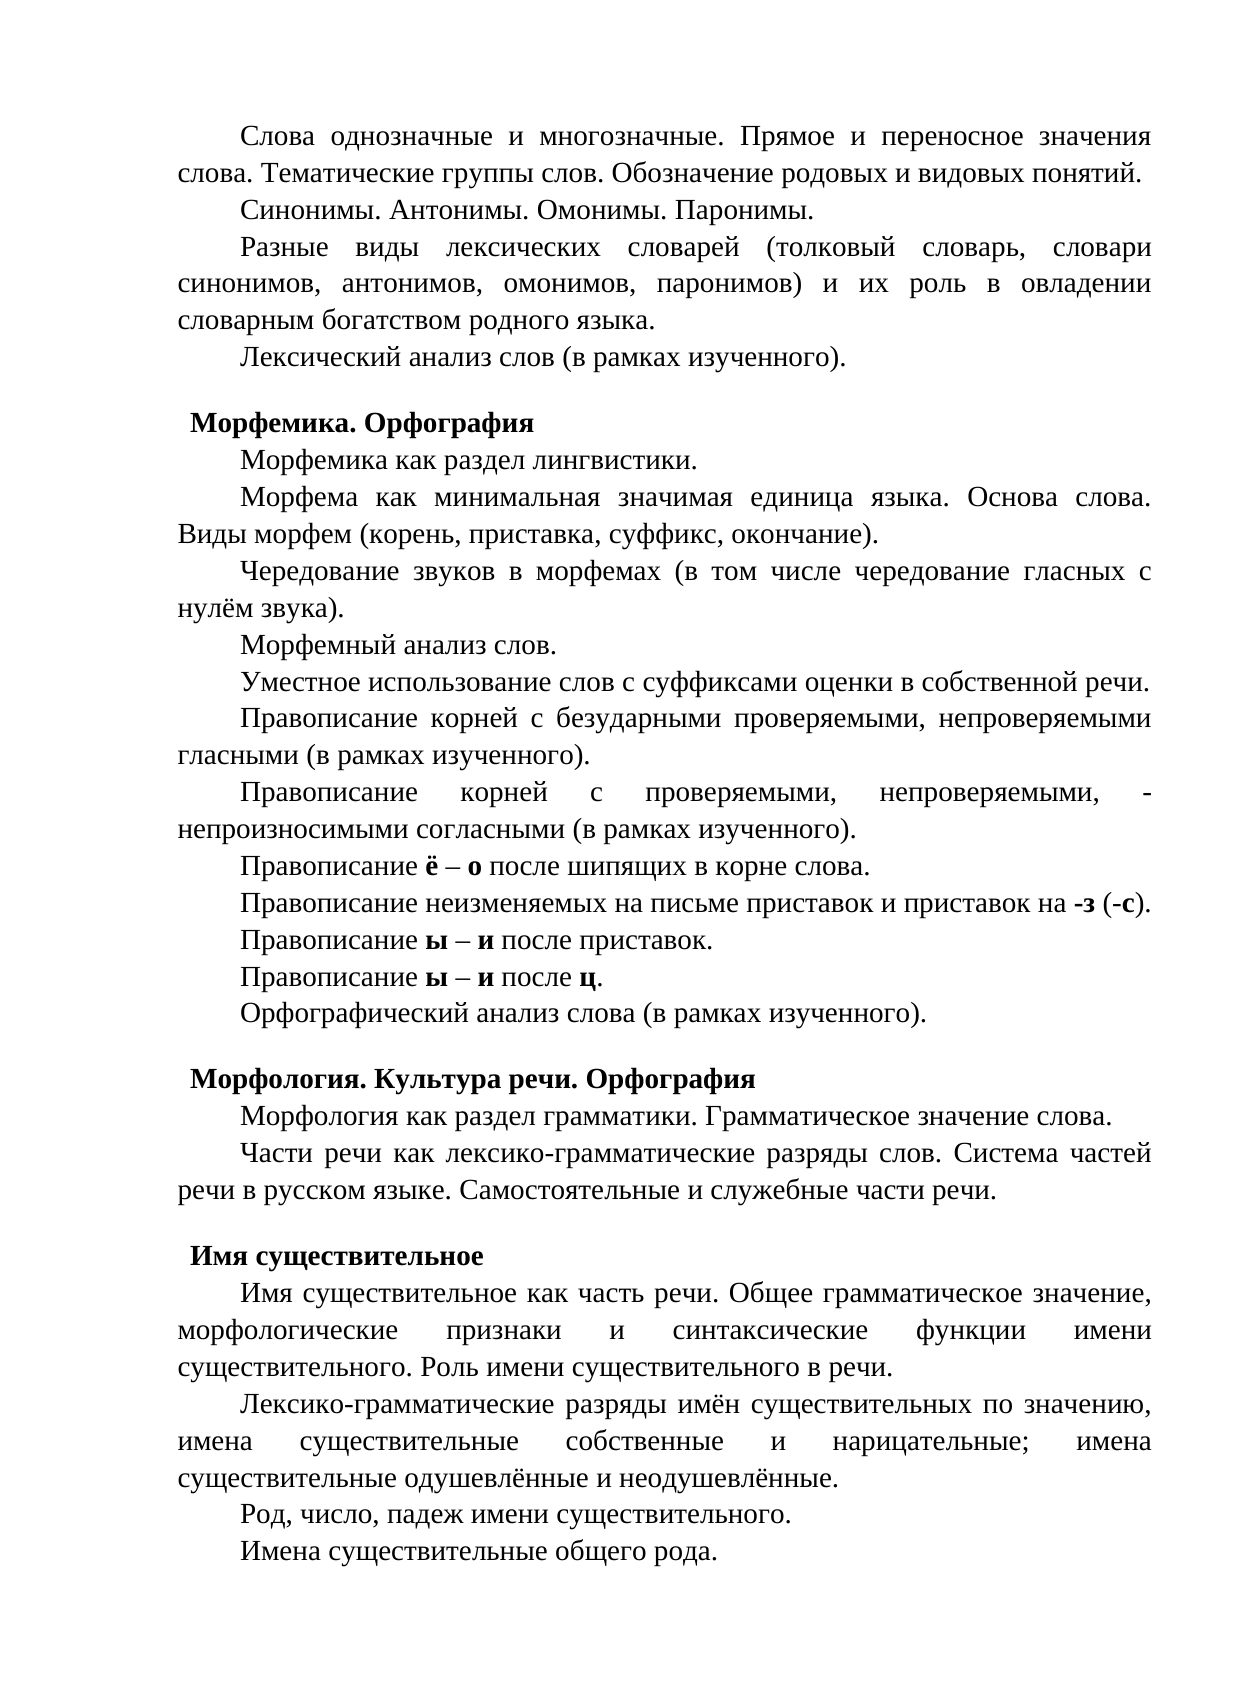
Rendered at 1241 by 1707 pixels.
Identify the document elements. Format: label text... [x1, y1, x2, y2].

text Морфемика. Орфография [190, 406, 1152, 439]
text Морфемный анализ слов. [177, 627, 1152, 660]
text Имя существительное [190, 1238, 1152, 1272]
text Правописание неизменяемых на письме приставок и приставок на -з (-с). [177, 885, 1152, 918]
text Лексический анализ слов (в рамках изученного). [177, 339, 1152, 373]
text Слова однозначные и многозначные. Прямое и переносное значения слова. Тематические группы слов. Обозначение родовых и видовых понятий. [177, 118, 1152, 188]
text Синонимы. Антонимы. Омонимы. Паронимы. [177, 192, 1152, 225]
text Морфология как раздел грамматики. Грамматическое значение слова. [177, 1098, 1152, 1132]
text Уместное использование слов с суффиксами оценки в собственной речи. [177, 664, 1152, 697]
text Имя существительное как часть речи. Общее грамматическое значение, морфологические признаки и синтаксические функции имени существительного. Роль имени существительного в речи. [177, 1275, 1152, 1383]
text Правописание ё – о после шипящих в корне слова. [177, 848, 1152, 882]
text Морфема как минимальная значимая единица языка. Основа слова. Виды морфем (корень, приставка, суффикс, окончание). [177, 479, 1152, 550]
text Морфология. Культура речи. Орфография [190, 1062, 1152, 1095]
text Правописание корней с безударными проверяемыми, непроверяемыми гласными (в рамках изученного). [177, 701, 1152, 771]
text Морфемика как раздел лингвистики. [177, 442, 1152, 476]
text Части речи как лексико-грамматические разряды слов. Система частей речи в русском языке. Самостоятельные и служебные части речи. [177, 1135, 1152, 1206]
text Чередование звуков в морфемах (в том числе чередование гласных с нулём звука). [177, 553, 1152, 623]
text Род, число, падеж имени существительного. [177, 1497, 1152, 1530]
text Орфографический анализ слова (в рамках изученного). [177, 996, 1152, 1029]
text Лексико-грамматические разряды имён существительных по значению, имена существительные собственные и нарицательные; имена существительные одушевлённые и неодушевлённые. [177, 1386, 1152, 1493]
text Правописание корней с проверяемыми, непроверяемыми, ­непроизносимыми согласными (в рамках изученного). [177, 774, 1152, 845]
text Имена существительные общего рода. [177, 1533, 1152, 1567]
text Правописание ы – и после ц. [177, 959, 1152, 992]
text Разные виды лексических словарей (толковый словарь, словари синонимов, антонимов, омонимов, паронимов) и их роль в овладении словарным богатством родного языка. [177, 229, 1152, 336]
text Правописание ы – и после приставок. [177, 922, 1152, 955]
